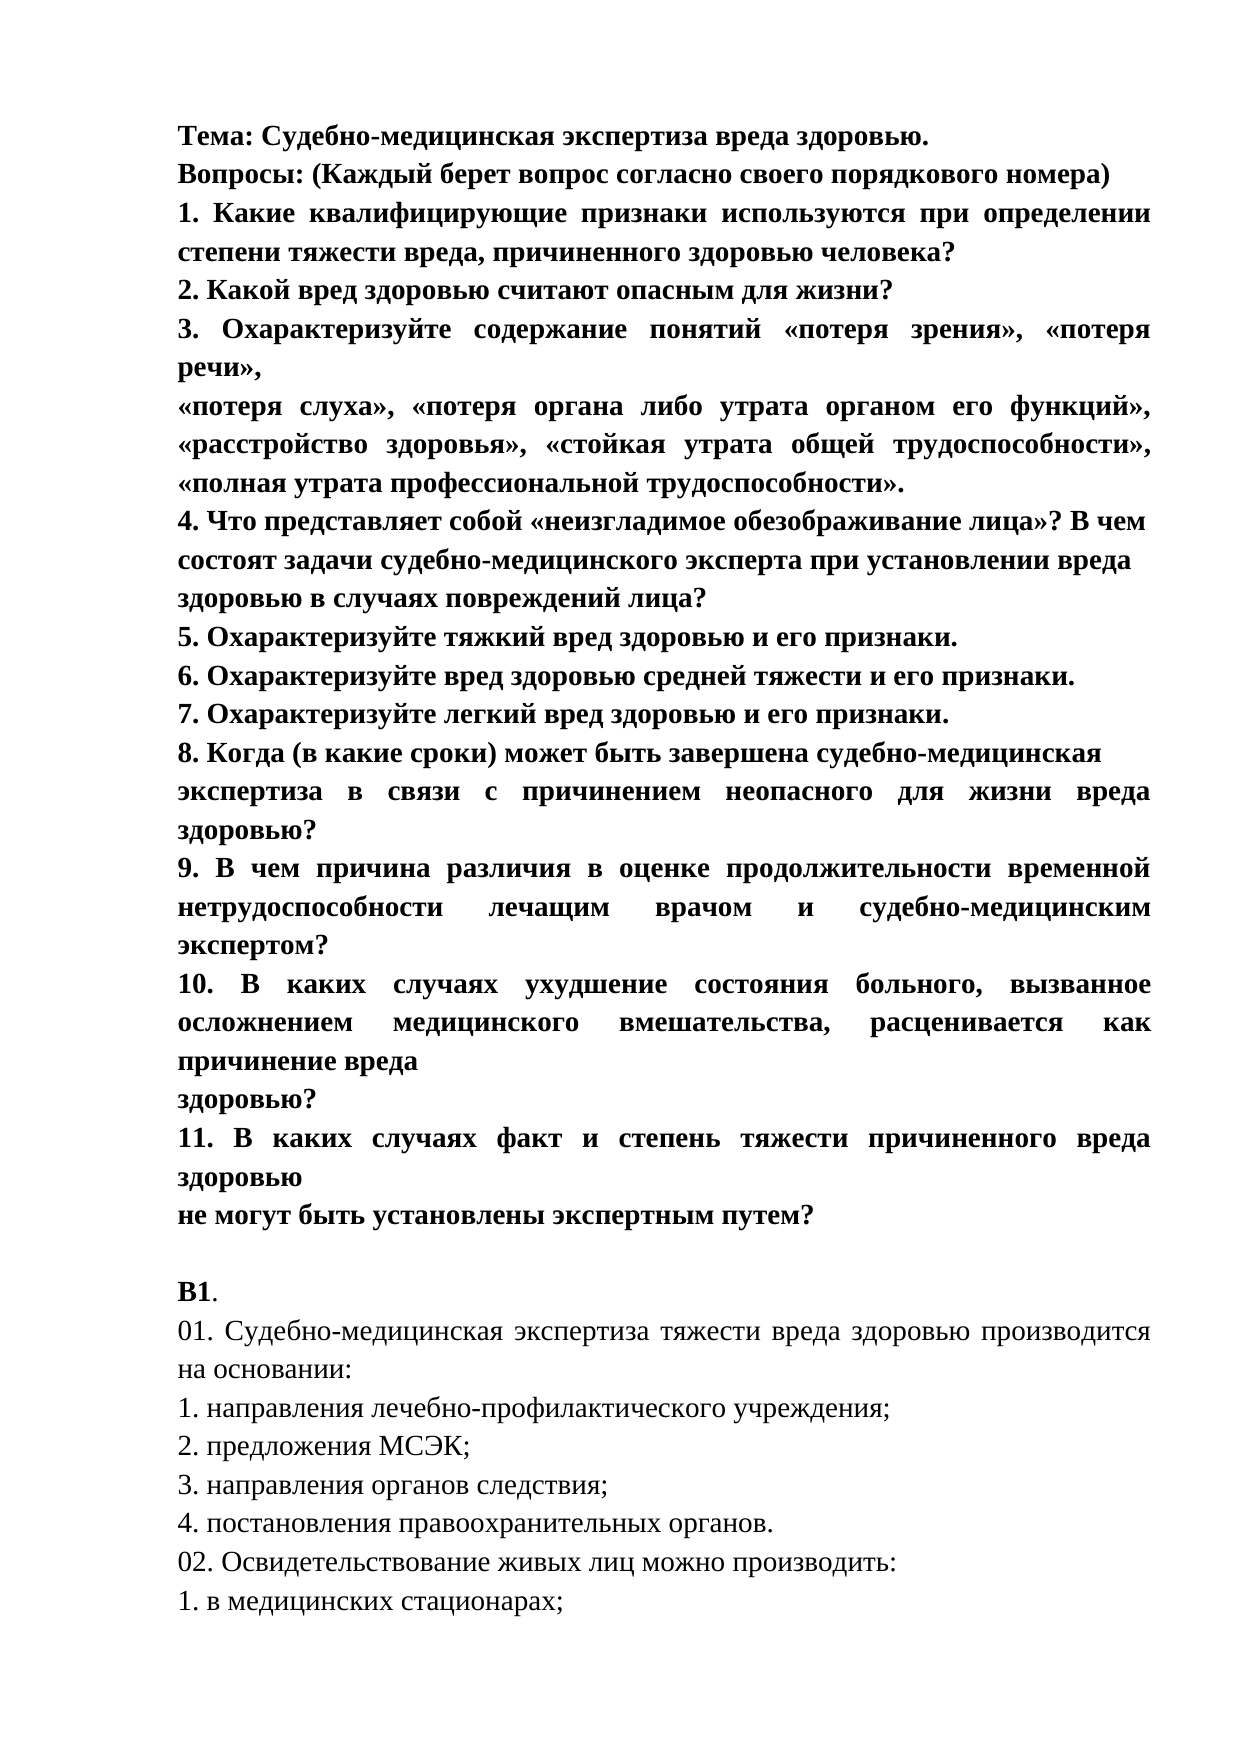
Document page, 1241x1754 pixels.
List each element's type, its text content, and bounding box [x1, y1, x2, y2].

text 8. Когда (в какие сроки) может быть завершена судебно-медицинская [177, 735, 1152, 768]
text 3. направления органов следствия; [177, 1467, 1152, 1501]
text 2. Какой вред здоровью считают опасным для жизни? [177, 272, 1152, 306]
text 9. В чем причина различия в оценке продолжительности временной нетрудоспособности лечащим врачом и судебно-медицинским экспертом? [177, 850, 1152, 961]
text 1. Какие квалифицирующие признаки используются при определении степени тяжести вреда, причиненного здоровью человека? [177, 195, 1152, 267]
text 7. Охарактеризуйте легкий вред здоровью и его признаки. [177, 696, 1152, 730]
text 1. в медицинских стационарах; [177, 1583, 1152, 1616]
text 2. предложения МСЭК; [177, 1428, 1152, 1462]
text здоровью в случаях повреждений лица? [177, 581, 1152, 614]
text 6. Охарактеризуйте вред здоровью средней тяжести и его признаки. [177, 658, 1152, 691]
text здоровью? [177, 1082, 1152, 1115]
text 10. В каких случаях ухудшение состояния больного, вызванное осложнением медицинского вмешательства, расценивается как причинение вреда [177, 966, 1152, 1077]
text 1. направления лечебно-профилактического учреждения; [177, 1390, 1152, 1423]
text Вопросы: (Каждый берет вопрос согласно своего порядкового номера) [177, 157, 1152, 190]
text «потеря слуха», «потеря органа либо утрата органом его функций», «расстройство здоровья», «стойкая утрата общей трудоспособности», «полная утрата профессиональной трудоспособности». [177, 388, 1152, 498]
text 02. Освидетельствование живых лиц можно производить: [177, 1544, 1152, 1578]
text 11. В каких случаях факт и степень тяжести причиненного вреда здоровью [177, 1120, 1152, 1192]
text 4. постановления правоохранительных органов. [177, 1506, 1152, 1539]
text не могут быть установлены экспертным путем? [177, 1197, 1152, 1231]
text 01. Судебно-медицинская экспертиза тяжести вреда здоровью производится на основании: [177, 1313, 1152, 1385]
text 3. Охарактеризуйте содержание понятий «потеря зрения», «потеря речи», [177, 311, 1152, 383]
text 4. Что представляет собой «неизгладимое обезображивание лица»? В чем [177, 503, 1152, 537]
text состоят задачи судебно-медицинского эксперта при установлении вреда [177, 542, 1152, 576]
text В1. [177, 1274, 1152, 1308]
text 5. Охарактеризуйте тяжкий вред здоровью и его признаки. [177, 619, 1152, 653]
text Тема: Судебно-медицинская экспертиза вреда здоровью. [177, 118, 1152, 152]
text экспертиза в связи с причинением неопасного для жизни вреда здоровью? [177, 773, 1152, 845]
